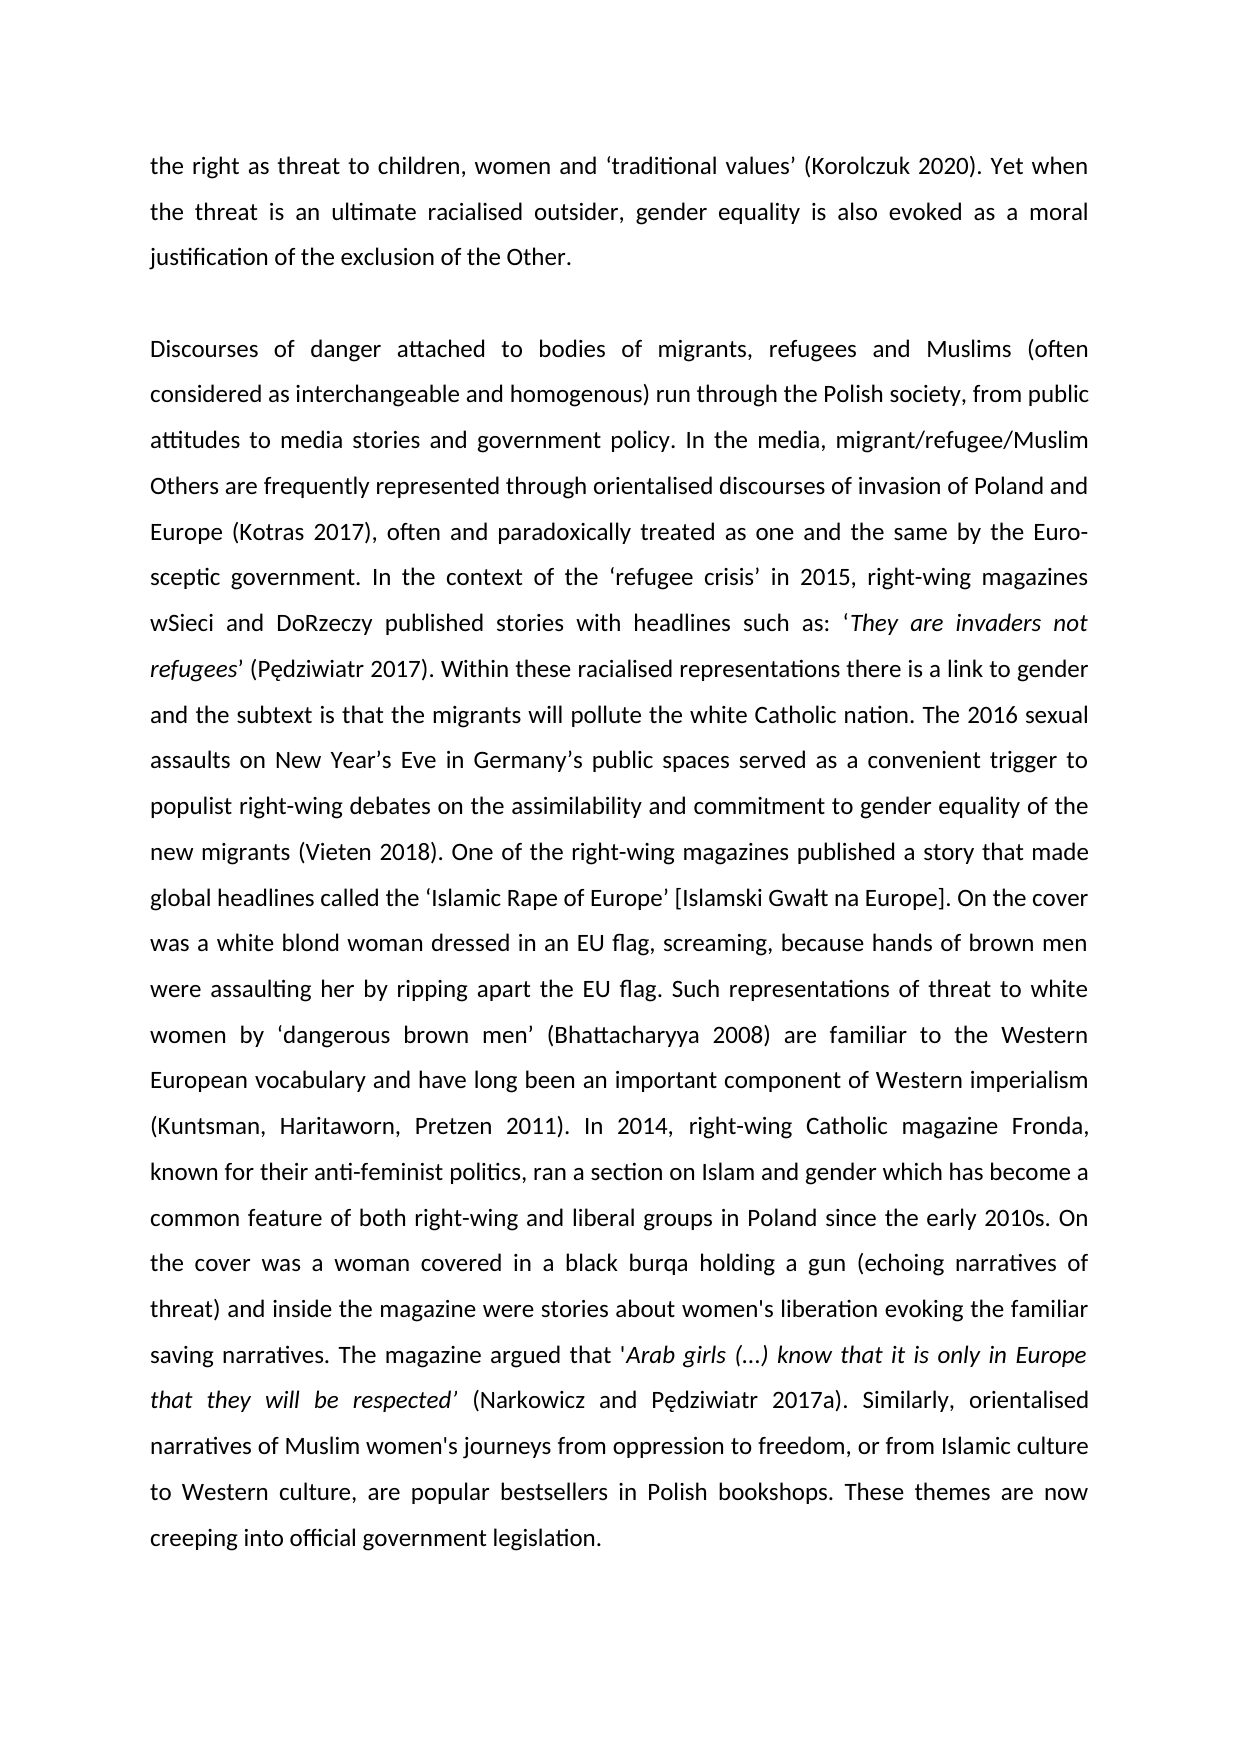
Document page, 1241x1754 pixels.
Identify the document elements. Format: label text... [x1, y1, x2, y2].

text Discourses of danger attached to bodies of migrants, refugees and Muslims (often considered as interchangeable and homogenous) run through the Polish society, from public attitudes to media stories and government policy. In the media, migrant/refugee/Muslim Others are frequently represented through orientalised discourses of invasion of Poland and Europe (Kotras 2017), often and paradoxically treated as one and the same by the Euro-sceptic government. In the context of the ‘refugee crisis’ in 2015, right-wing magazines wSieci and DoRzeczy published stories with headlines such as: ‘They are invaders not refugees’ (Pędziwiatr 2017). Within these racialised representations there is a link to gender and the subtext is that the migrants will pollute the white Catholic nation. The 2016 sexual assaults on New Year’s Eve in Germany’s public spaces served as a convenient trigger to populist right-wing debates on the assimilability and commitment to gender equality of the new migrants (Vieten 2018). One of the right-wing magazines published a story that made global headlines called the ‘Islamic Rape of Europe’ [Islamski Gwałt na Europe]. On the cover was a white blond woman dressed in an EU flag, screaming, because hands of brown men were assaulting her by ripping apart the EU flag. Such representations of threat to white women by ‘dangerous brown men’ (Bhattacharyya 2008) are familiar to the Western European vocabulary and have long been an important component of Western imperialism (Kuntsman, Haritaworn, Pretzen 2011). In 2014, right-wing Catholic magazine Fronda, known for their anti-feminist politics, ran a section on Islam and gender which has become a common feature of both right-wing and liberal groups in Poland since the early 2010s. On the cover was a woman covered in a black burqa holding a gun (echoing narratives of threat) and inside the magazine were stories about women's liberation evoking the familiar saving narratives. The magazine argued that 'Arab girls (...) know that it is only in Europe that they will be respected’ (Narkowicz and Pędziwiatr 2017a). Similarly, orientalised narratives of Muslim women's journeys from oppression to freedom, or from Islamic culture to Western culture, are popular bestsellers in Polish bookshops. These themes are now creeping into official government legislation. [150, 333, 1090, 1552]
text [150, 150, 1090, 272]
